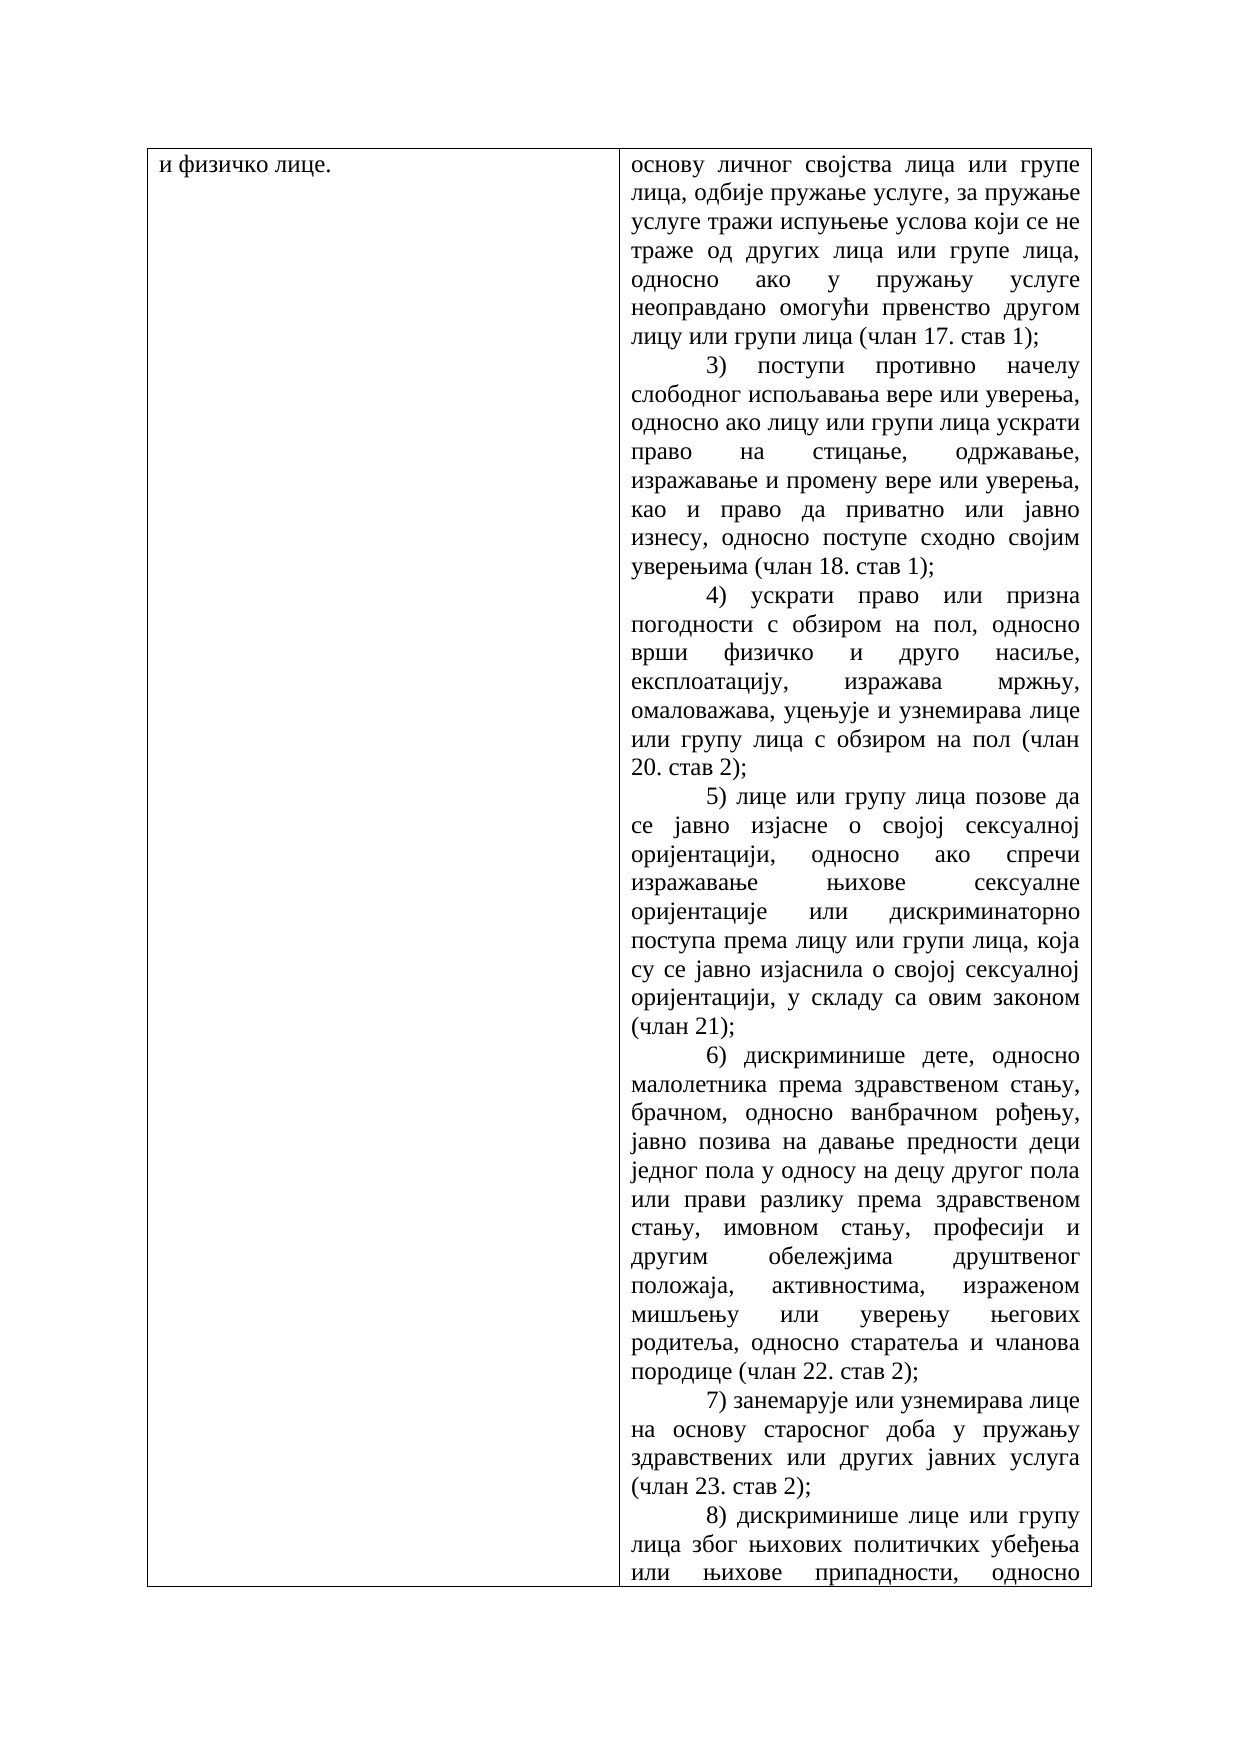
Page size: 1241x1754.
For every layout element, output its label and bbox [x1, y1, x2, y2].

table_cell [148, 149, 619, 1586]
table_cell [620, 149, 1091, 1586]
